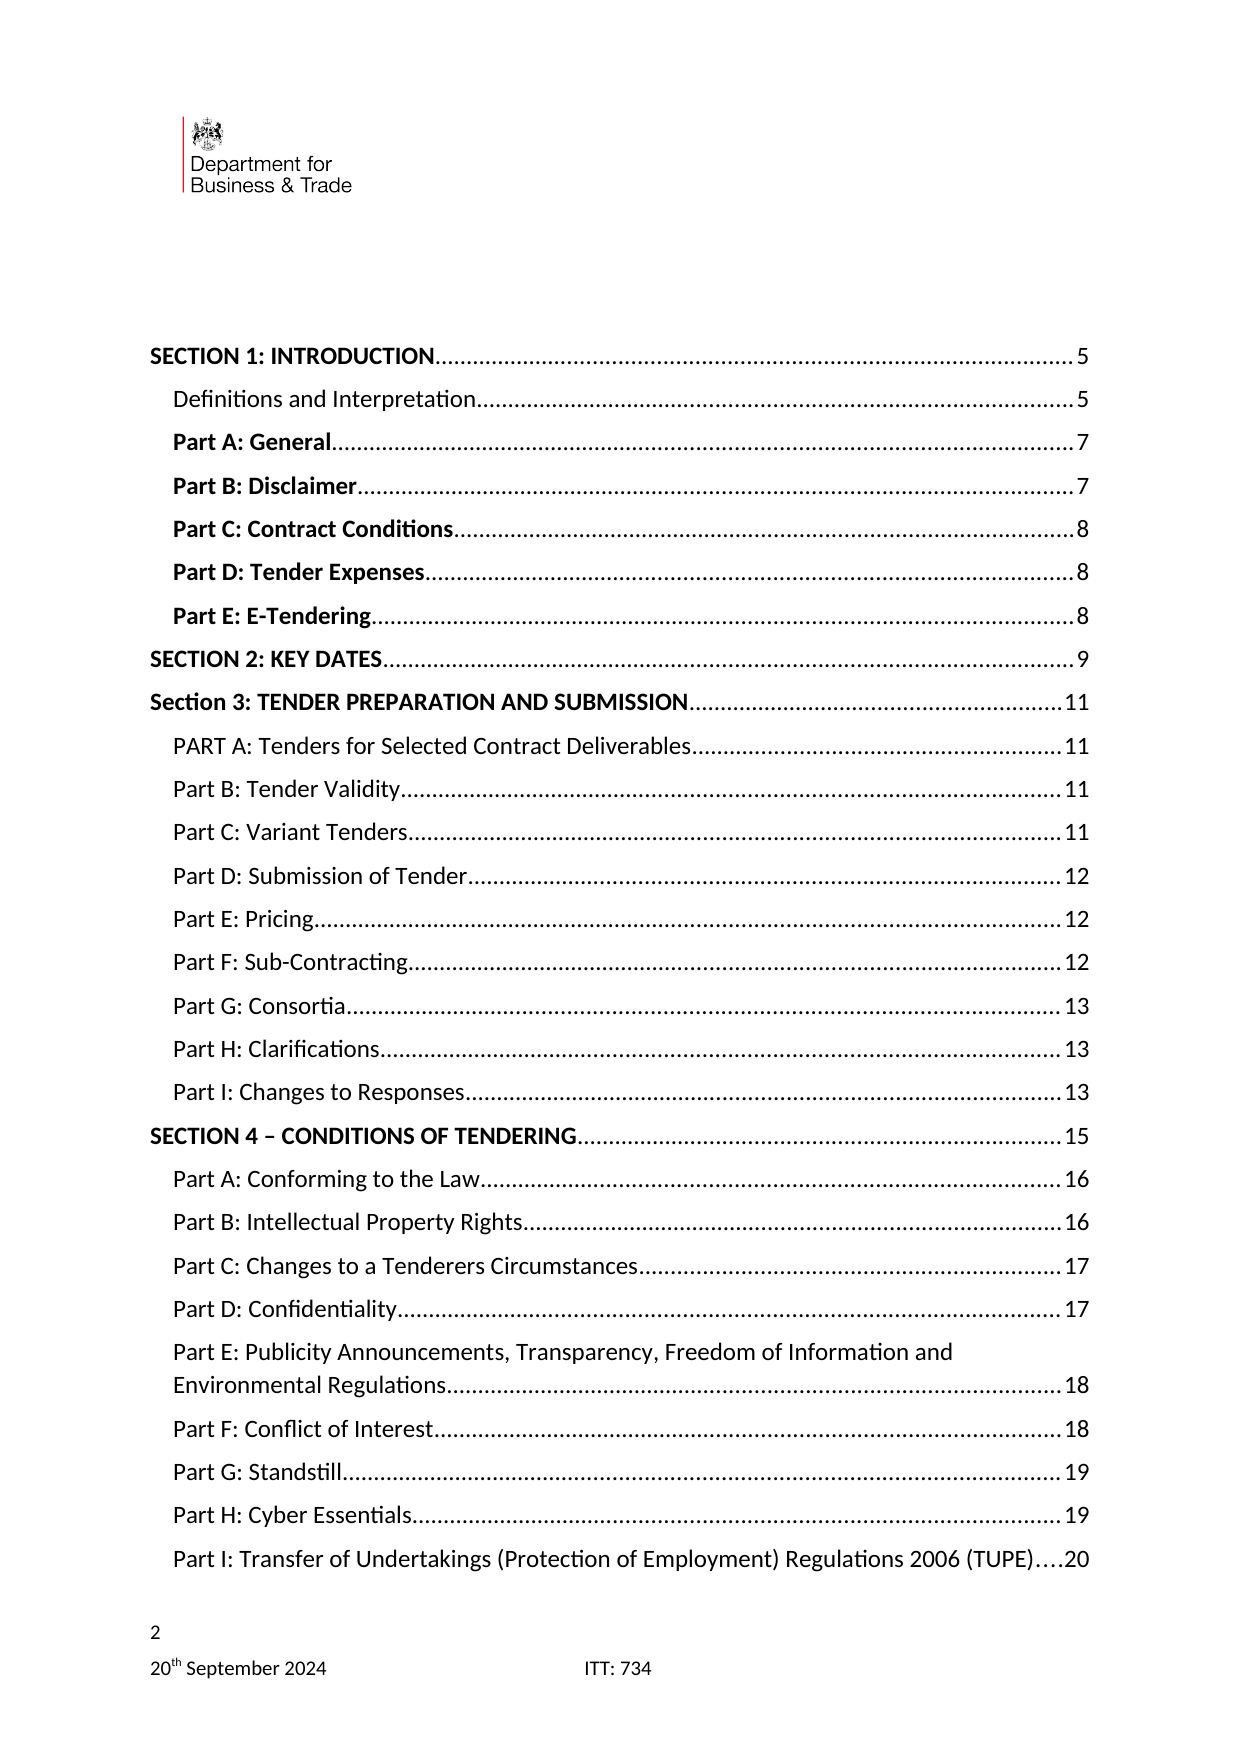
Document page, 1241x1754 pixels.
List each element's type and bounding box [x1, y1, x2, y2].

picture [150, 84, 384, 225]
